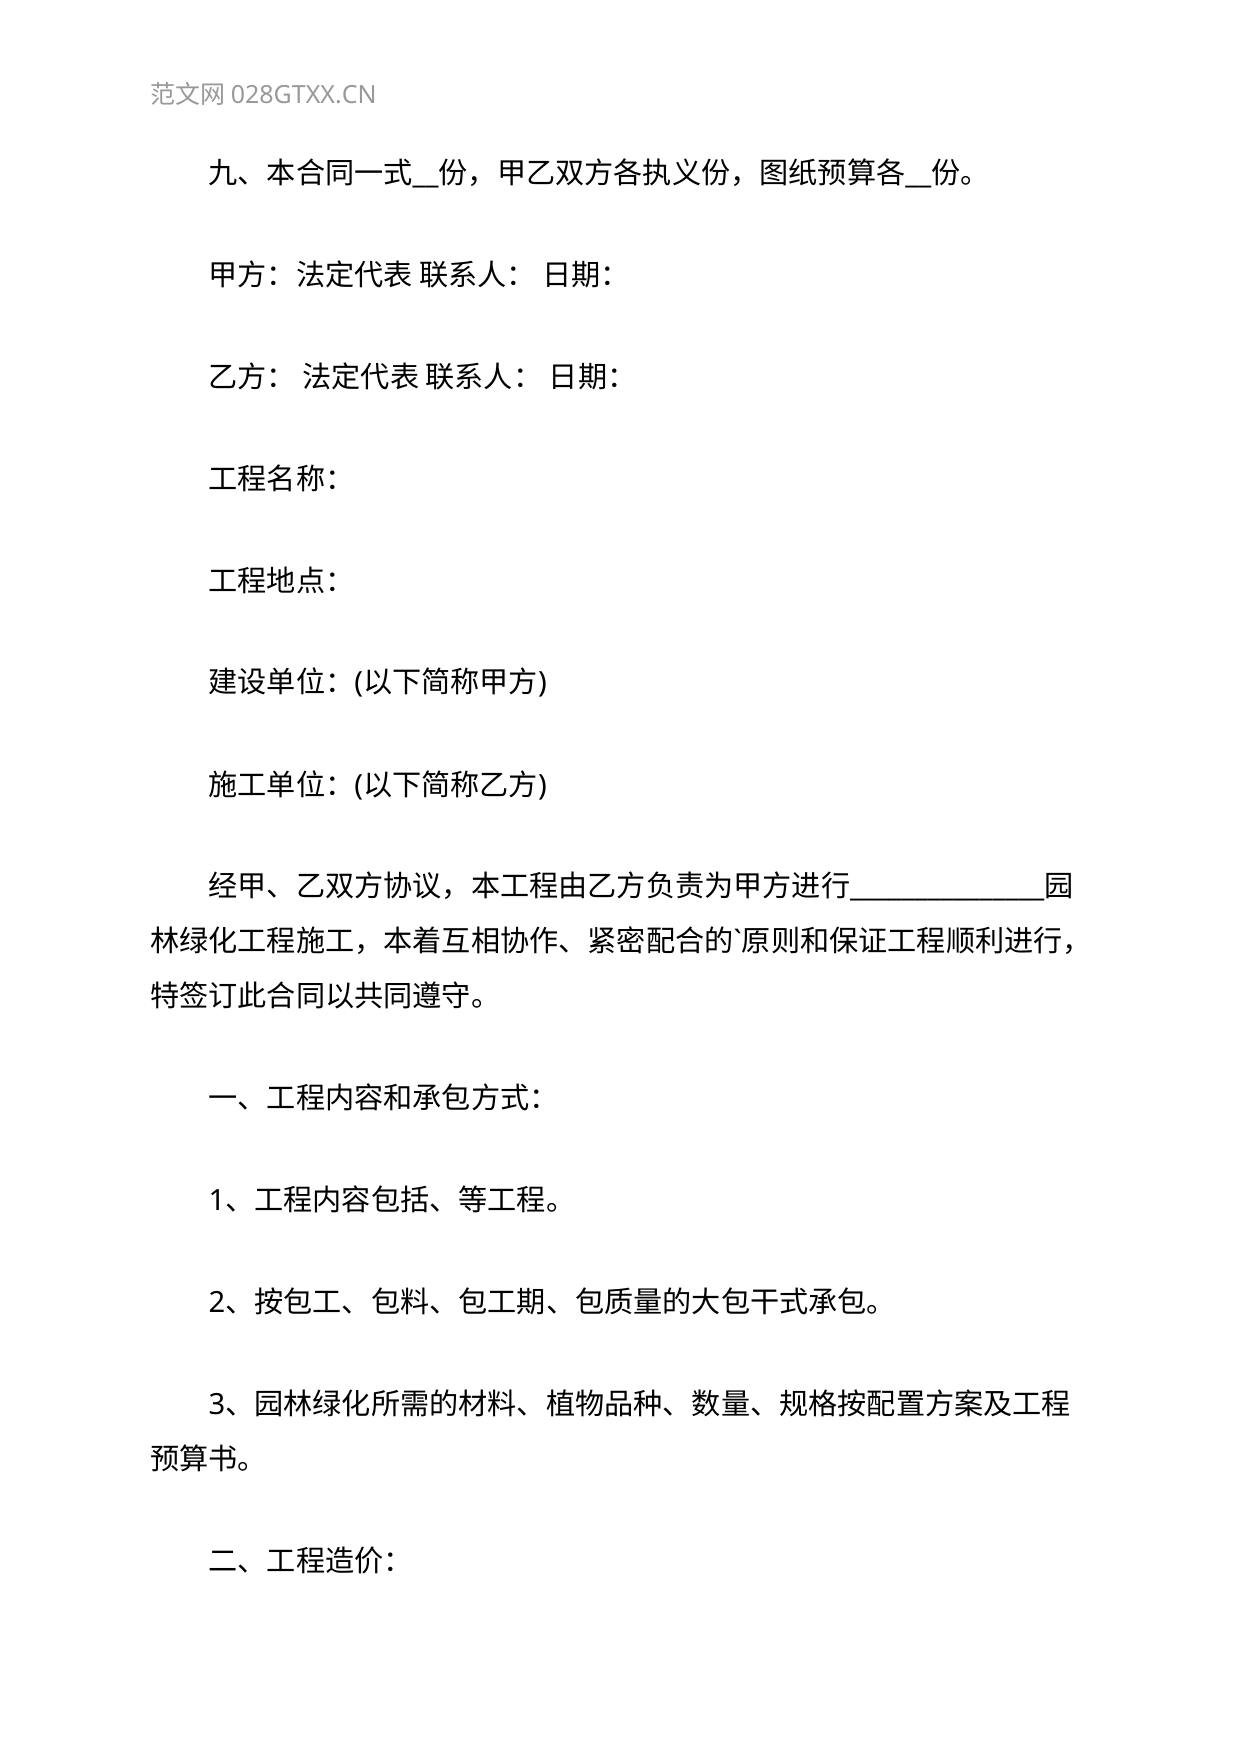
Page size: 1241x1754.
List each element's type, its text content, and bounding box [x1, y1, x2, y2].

text 工程名称： [150, 456, 1090, 498]
text 乙方： 法定代表 联系人： 日期： [150, 354, 1090, 396]
text 经甲、乙双方协议，本工程由乙方负责为甲方进行_______________园林绿化工程施工，本着互相协作、紧密配合的`原则和保证工程顺利进行，特签订此合同以共同遵守。 [150, 863, 1090, 1015]
text 甲方：法定代表 联系人： 日期： [150, 252, 1090, 294]
text 3、园林绿化所需的材料、植物品种、数量、规格按配置方案及工程预算书。 [150, 1381, 1090, 1478]
text 建设单位：(以下简称甲方) [150, 659, 1090, 701]
text 施工单位：(以下简称乙方) [150, 761, 1090, 803]
text 2、按包工、包料、包工期、包质量的大包干式承包。 [150, 1278, 1090, 1321]
text 一、工程内容和承包方式： [150, 1075, 1090, 1117]
text 1、工程内容包括、等工程。 [150, 1177, 1090, 1219]
text 九、本合同一式__份，甲乙双方各执义份，图纸预算各__份。 [150, 150, 1090, 192]
text 二、工程造价： [150, 1537, 1090, 1579]
text 工程地点： [150, 557, 1090, 599]
